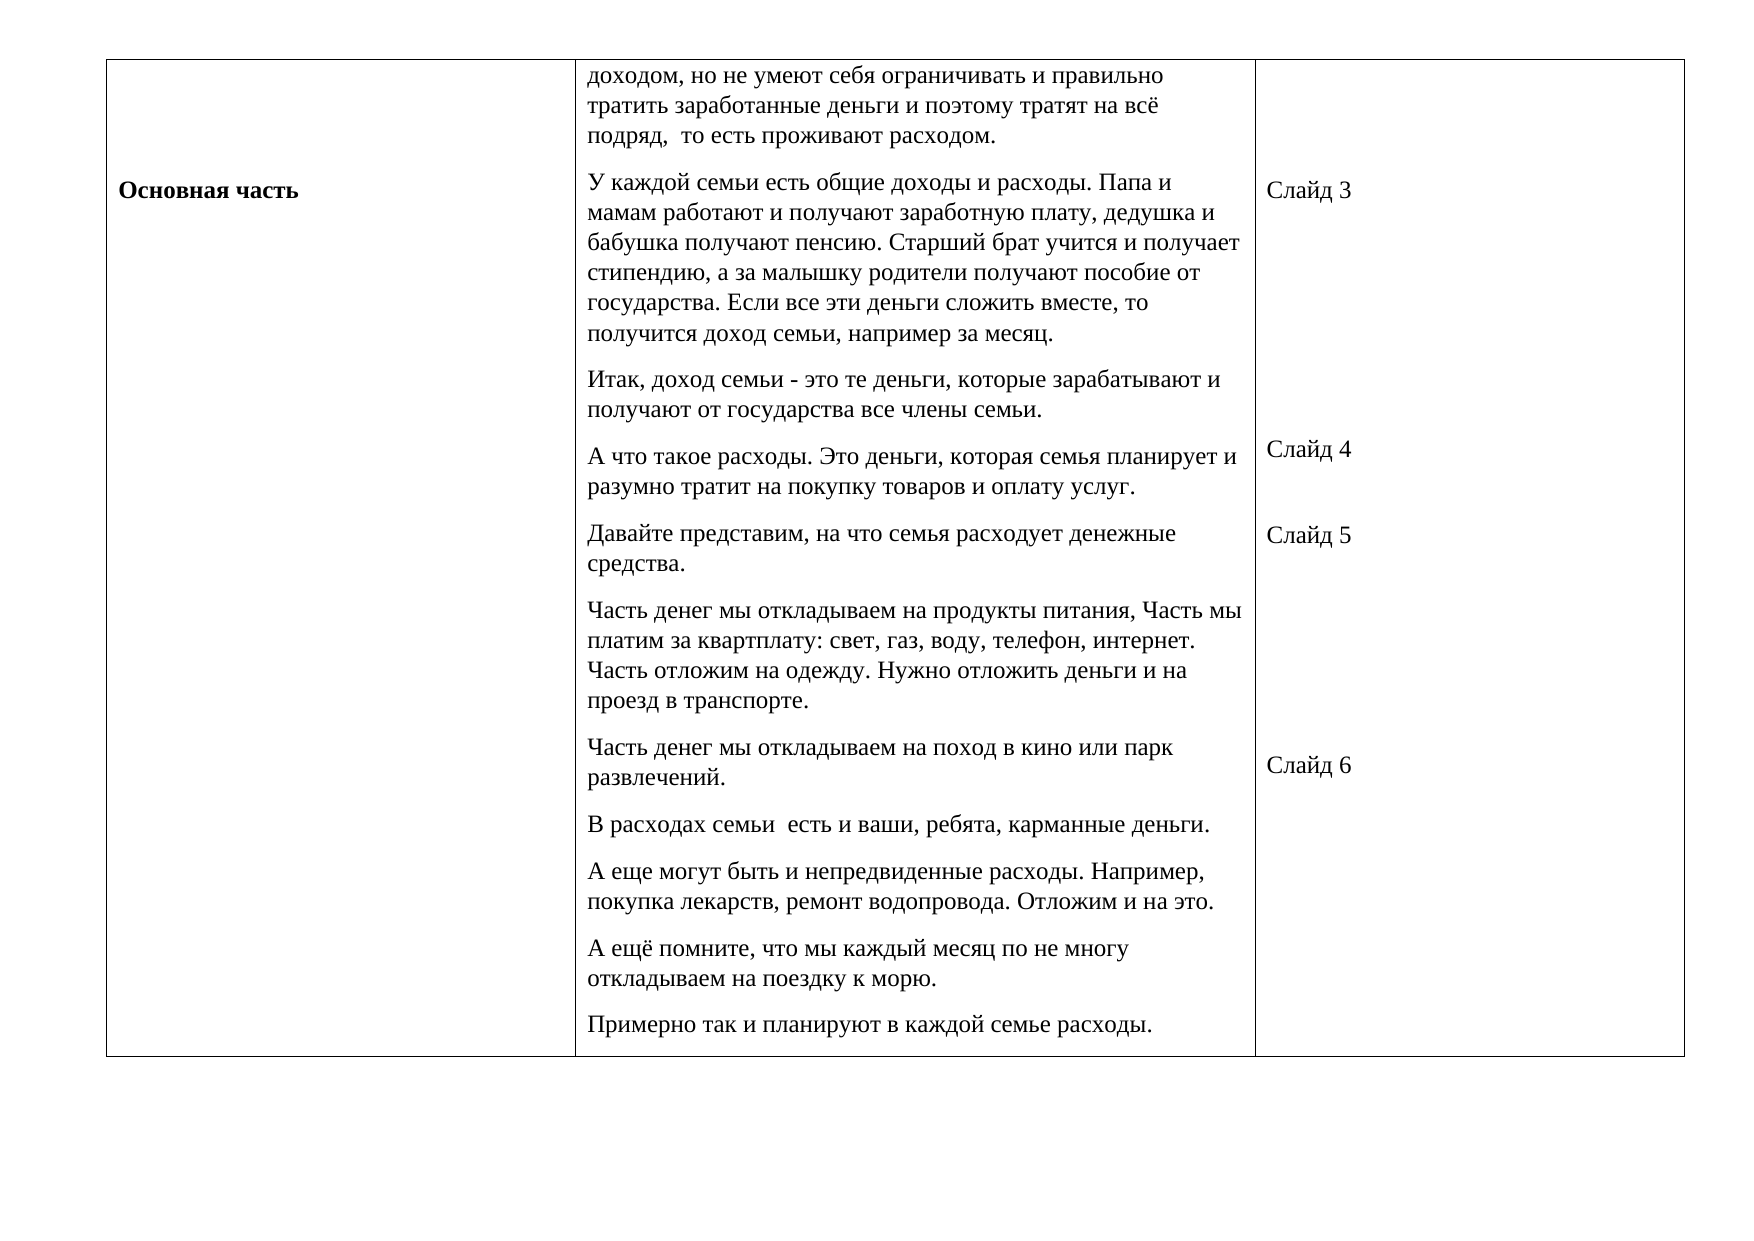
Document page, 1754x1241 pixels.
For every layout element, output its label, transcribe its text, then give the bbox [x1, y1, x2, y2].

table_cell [1256, 60, 1684, 1056]
table_cell Вводная часть а) орг. момент б) вводная беседа Основная часть Физминутка Заключительная часть 1.Подведение итога занятия. 2.Рефлексия. [107, 60, 575, 1056]
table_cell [576, 60, 1255, 1056]
